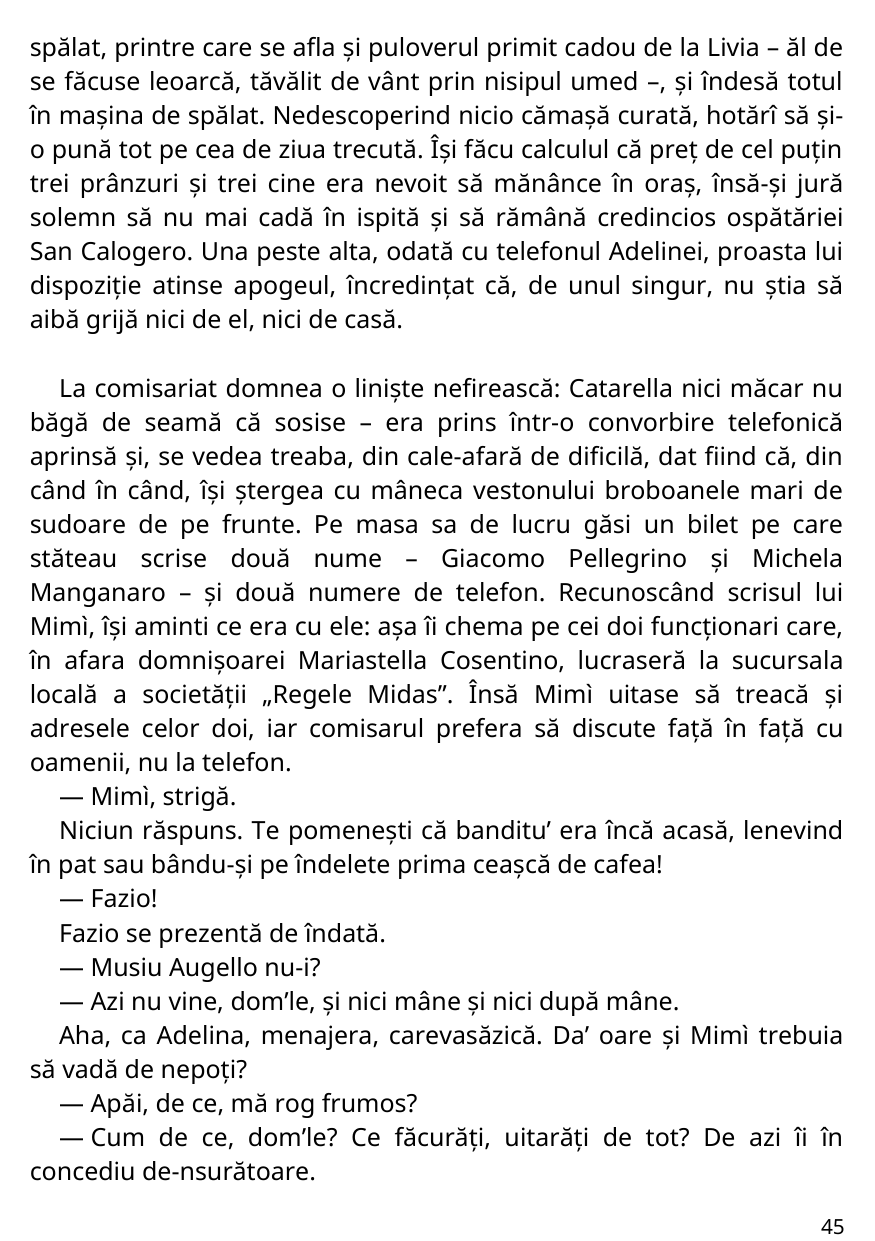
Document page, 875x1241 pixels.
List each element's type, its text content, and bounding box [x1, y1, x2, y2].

text La comisariat domnea o linişte nefirească: Catarella nici măcar nu băgă de seamă că sosise – era prins într-o convorbire telefonică aprinsă şi, se vedea treaba, din cale-afară de dificilă, dat fiind că, din când în când, îşi ştergea cu mâneca vestonului broboanele mari de sudoare de pe frunte. Pe masa sa de lucru găsi un bilet pe care stăteau scrise două nume – Giacomo Pellegrino şi Michela Manganaro – şi două numere de telefon. Recunoscând scrisul lui Mimì, îşi aminti ce era cu ele: aşa îi chema pe cei doi funcţionari care, în afara domnişoarei Mariastella Cosentino, lucraseră la sucursala locală a societăţii „Regele Midas”. Însă Mimì uitase să treacă şi adresele celor doi, iar comisarul prefera să discute faţă în faţă cu oamenii, nu la telefon. [29, 370, 844, 779]
text Niciun răspuns. Te pomeneşti că banditu’ era încă acasă, lenevind în pat sau bându-şi pe îndelete prima ceaşcă de cafea! [29, 813, 844, 881]
text — Cum de ce, dom’le? Ce făcurăţi, uitarăţi de tot? De azi îi în concediu de-nsurătoare. [29, 1119, 844, 1188]
text Aha, ca Adelina, menajera, carevasăzică. Da’ oare şi Mimì trebuia să vadă de nepoţi? [29, 1017, 844, 1086]
text — Fazio! [29, 881, 844, 915]
text Fazio se prezentă de îndată. [29, 915, 844, 949]
text — Mimì, strigă. [29, 779, 844, 813]
text — Azi nu vine, dom’le, şi nici mâne şi nici după mâne. [29, 983, 844, 1017]
text — Apăi, de ce, mă rog frumos? [29, 1086, 844, 1119]
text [29, 29, 844, 336]
text — Musiu Augello nu-i? [29, 949, 844, 983]
